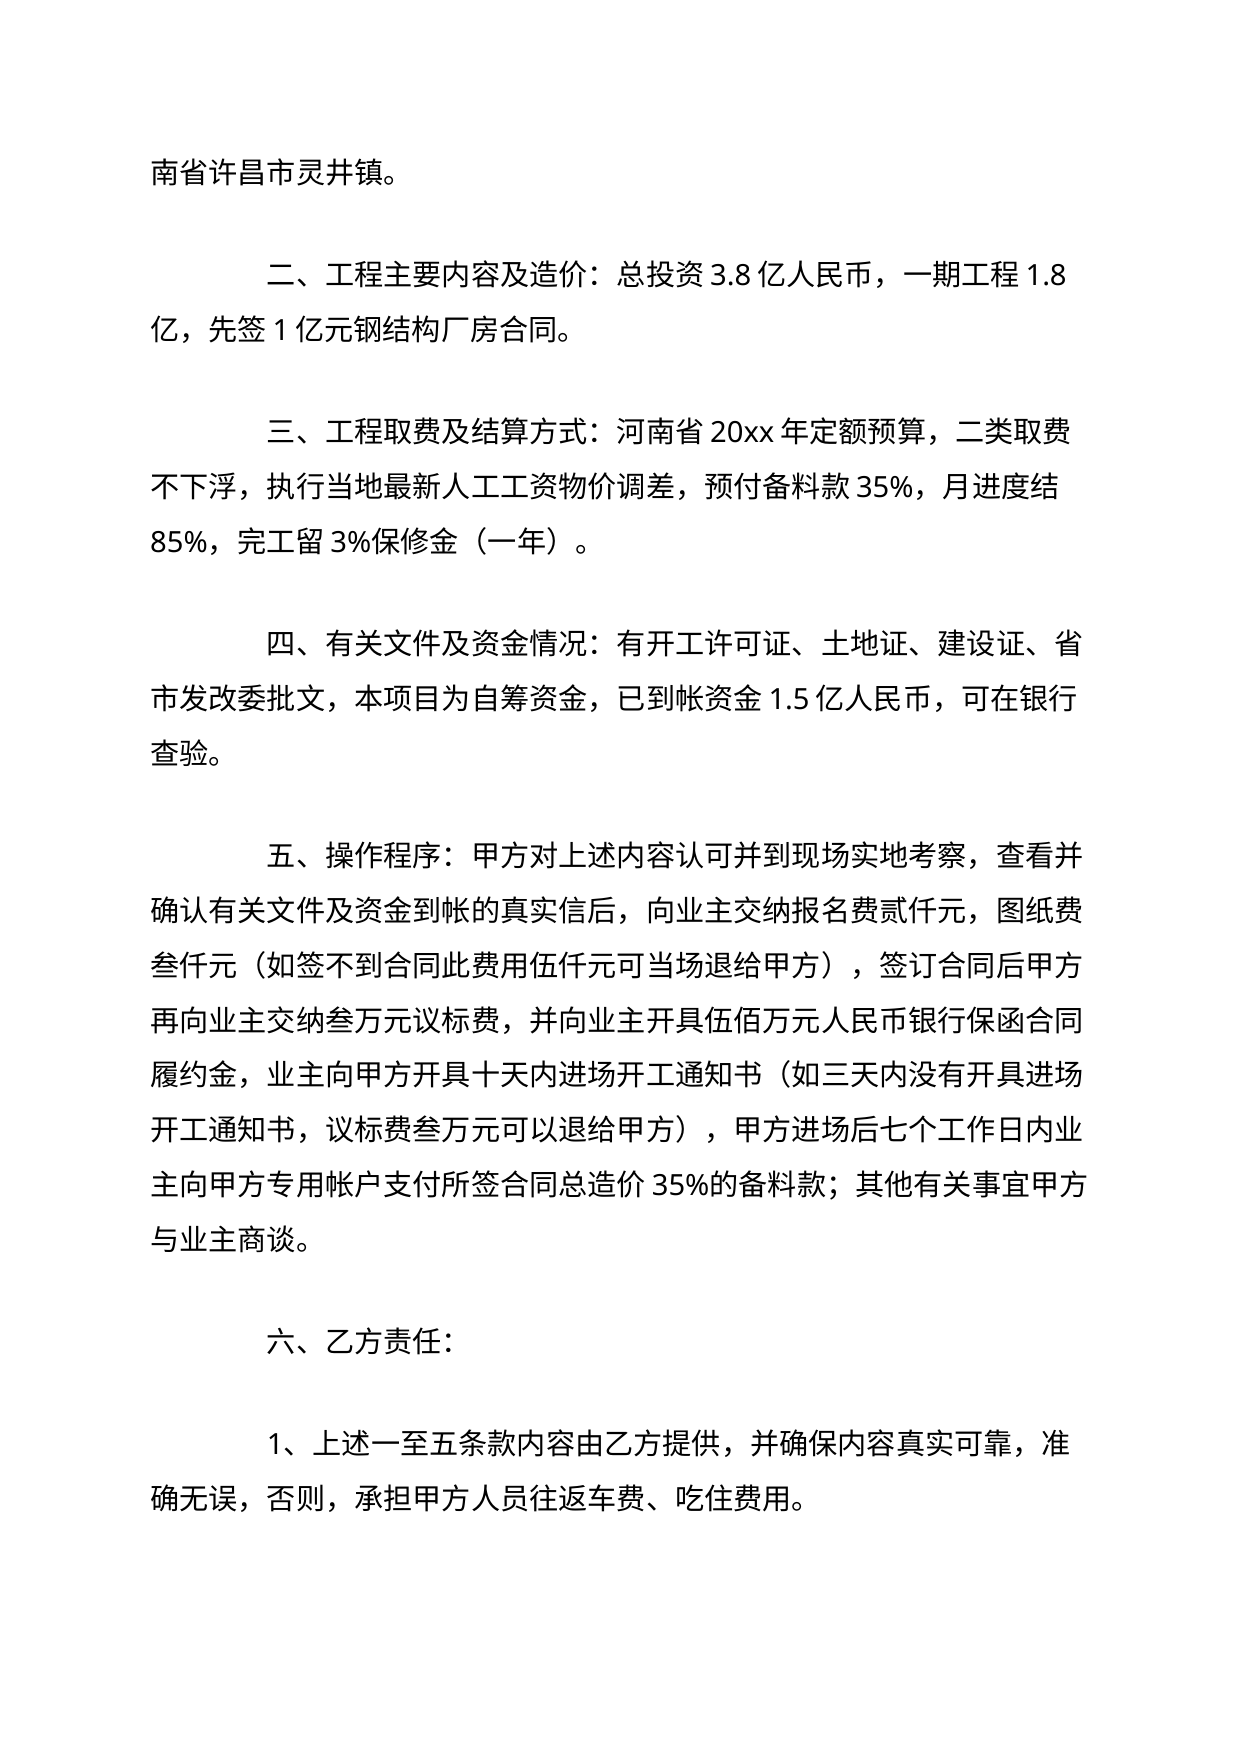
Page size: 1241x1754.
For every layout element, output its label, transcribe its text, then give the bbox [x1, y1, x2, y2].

text 五、操作程序：甲方对上述内容认可并到现场实地考察，查看并确认有关文件及资金到帐的真实信后，向业主交纳报名费贰仟元，图纸费叁仟元（如签不到合同此费用伍仟元可当场退给甲方），签订合同后甲方再向业主交纳叁万元议标费，并向业主开具伍佰万元人民币银行保函合同履约金，业主向甲方开具十天内进场开工通知书（如三天内没有开具进场开工通知书，议标费叁万元可以退给甲方），甲方进场后七个工作日内业主向甲方专用帐户支付所签合同总造价35%的备料款；其他有关事宜甲方与业主商谈。 [150, 832, 1090, 1259]
text 四、有关文件及资金情况：有开工许可证、土地证、建设证、省市发改委批文，本项目为自筹资金，已到帐资金1.5亿人民币，可在银行查验。 [150, 621, 1090, 773]
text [150, 150, 1090, 192]
text 三、工程取费及结算方式：河南省20xx年定额预算，二类取费不下浮，执行当地最新人工工资物价调差，预付备料款35%，月进度结85%，完工留3%保修金（一年）。 [150, 409, 1090, 561]
text 二、工程主要内容及造价：总投资3.8亿人民币，一期工程1.8亿，先签1亿元钢结构厂房合同。 [150, 252, 1090, 349]
text 1、上述一至五条款内容由乙方提供，并确保内容真实可靠，准确无误，否则，承担甲方人员往返车费、吃住费用。 [150, 1420, 1090, 1518]
text 六、乙方责任： [150, 1318, 1090, 1361]
